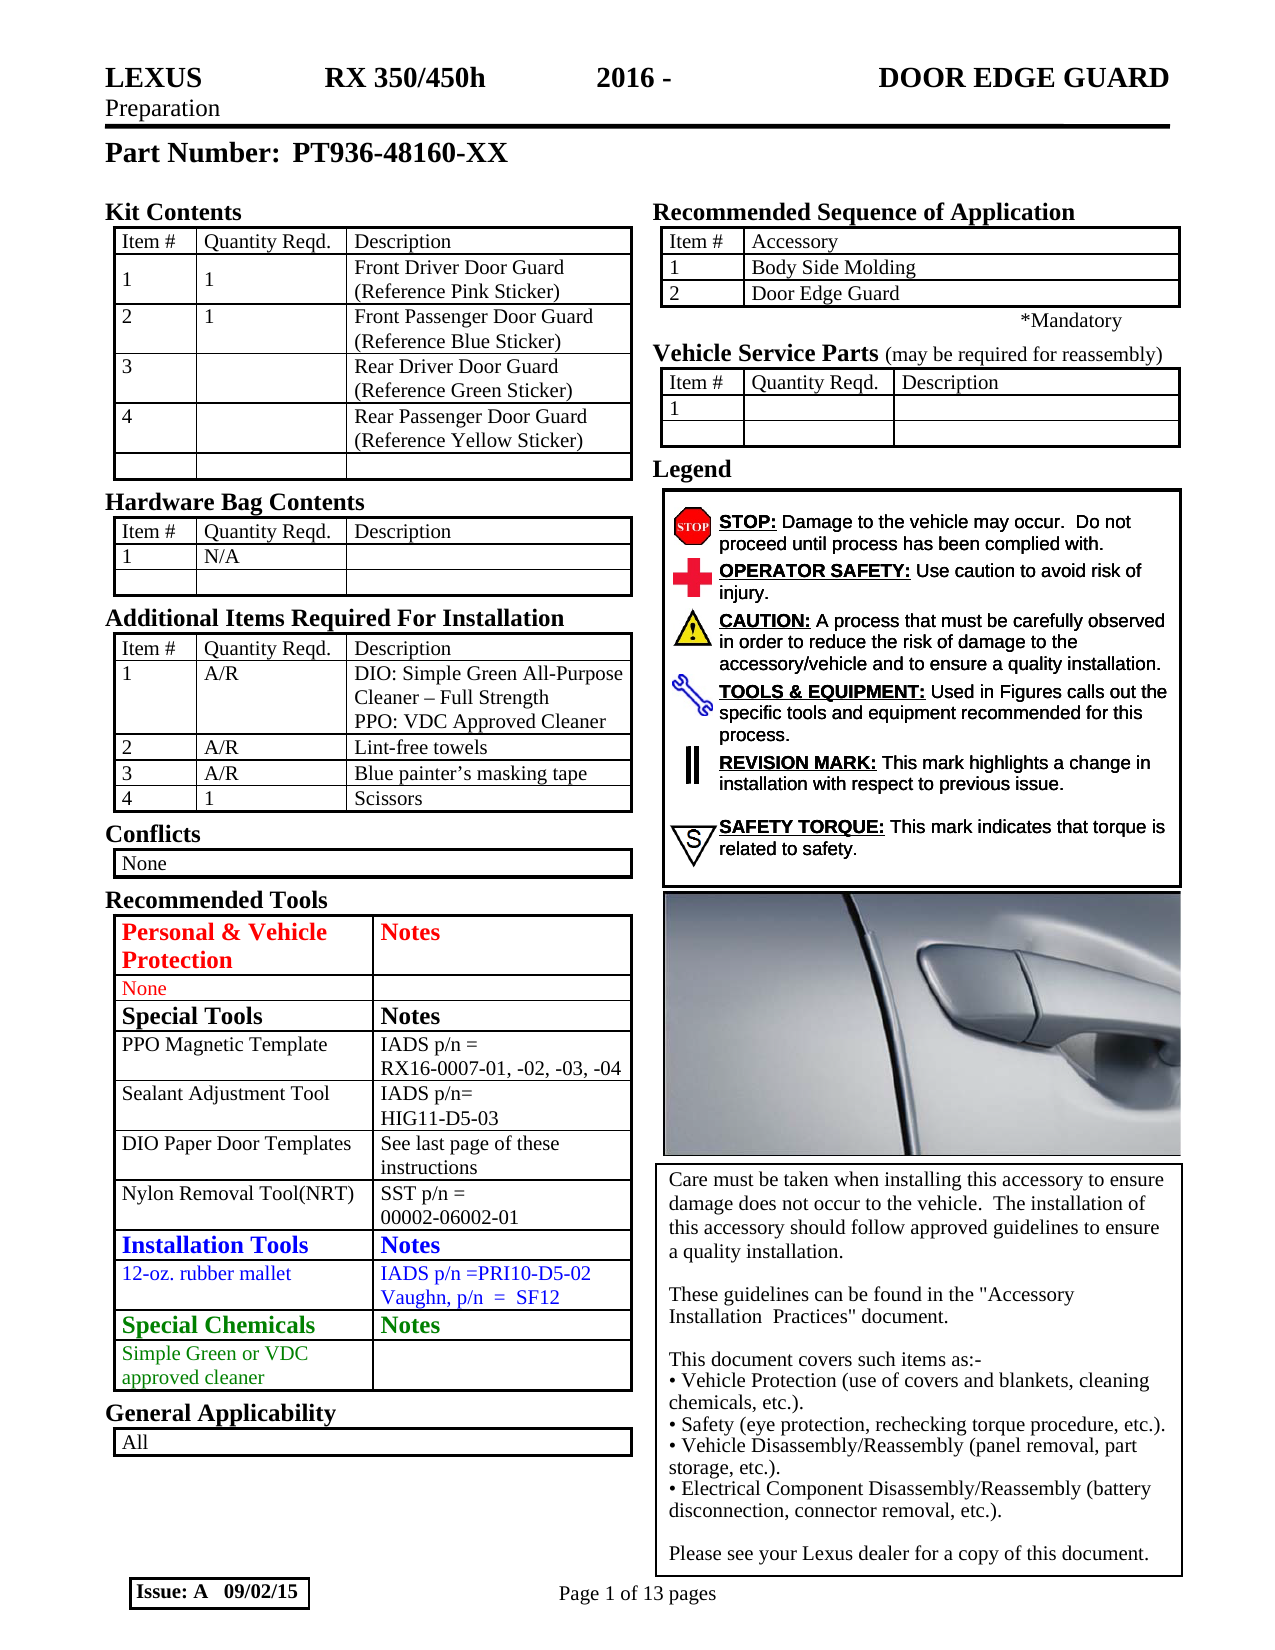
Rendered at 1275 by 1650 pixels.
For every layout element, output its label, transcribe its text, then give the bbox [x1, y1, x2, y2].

table_cell N/A [197, 545, 346, 568]
table_header Quantity Reqd. [197, 519, 346, 543]
picture [665, 821, 721, 875]
table_cell [895, 396, 1178, 419]
table_cell [895, 421, 1178, 445]
table_cell [197, 570, 346, 594]
table_cell [745, 396, 893, 419]
table_header Item # [116, 229, 196, 253]
table_cell Notes [374, 1231, 630, 1259]
table_cell [663, 421, 743, 445]
table_cell Notes [374, 1311, 630, 1339]
table_header Quantity Reqd. [197, 635, 346, 659]
table_header Notes [374, 917, 630, 974]
title Hardware Bag Contents [105, 487, 622, 516]
table_cell 1 [197, 305, 346, 353]
table_header None [116, 851, 630, 875]
table_cell 1 [663, 396, 743, 419]
table_cell IADS p/n =PRI10-D5-02 Vaughn, p/n = SF12 [374, 1261, 630, 1309]
table_cell Special Tools [116, 1001, 372, 1030]
picture [673, 558, 712, 597]
table_cell 1 [197, 255, 346, 303]
table_header Description [347, 635, 630, 659]
table_cell IADS p/n= HIG11-D5-03 [374, 1081, 630, 1129]
title Vehicle Service Parts (may be required for reassembly) [652, 338, 1170, 367]
table_cell [116, 454, 196, 478]
table_cell Body Side Molding [745, 255, 1178, 279]
table_cell 1 [116, 255, 196, 303]
table_header Item # [116, 635, 196, 659]
table_cell [374, 1341, 630, 1389]
table_header Personal & Vehicle Protection [116, 917, 372, 974]
table_cell 4 [116, 786, 196, 810]
picture [673, 608, 712, 647]
table_header Description [895, 370, 1178, 394]
table_cell 4 [116, 404, 196, 452]
table_cell A/R [197, 661, 346, 733]
title Kit Contents [105, 197, 622, 226]
table_cell 2 [116, 735, 196, 759]
table_header Quantity Reqd. [197, 229, 346, 253]
title Recommended Sequence of Application [652, 197, 1170, 226]
picture [672, 674, 713, 716]
table_header Quantity Reqd. [745, 370, 893, 394]
table_cell 1 [116, 661, 196, 733]
table_cell [347, 545, 630, 568]
table_header Item # [663, 370, 743, 394]
table_cell Door Edge Guard [745, 281, 1178, 304]
title Legend [652, 454, 1170, 483]
table_cell 2 [663, 281, 743, 304]
table_cell Blue painter’s masking tape [347, 761, 630, 784]
table_cell [116, 570, 196, 594]
table_cell See last page of these instructions [374, 1131, 630, 1179]
table_header Accessory [745, 229, 1178, 253]
table_cell 3 [116, 354, 196, 402]
table_header Description [347, 519, 630, 543]
table_cell None [116, 976, 372, 1000]
table_cell Installation Tools [116, 1231, 372, 1259]
table_cell 2 [116, 305, 196, 353]
table_cell 1 [663, 255, 743, 279]
table_cell 12-oz. rubber mallet [116, 1261, 372, 1309]
table_cell Special Chemicals [116, 1311, 372, 1339]
text Part Number: PT936-48160-XX [105, 135, 622, 168]
table_cell [197, 454, 346, 478]
title Additional Items Required For Installation [105, 603, 622, 632]
table_cell [347, 454, 630, 478]
table_cell A/R [197, 735, 346, 759]
table_cell [197, 354, 346, 402]
table_cell Simple Green or VDC approved cleaner [116, 1341, 372, 1389]
table_cell Lint-free towels [347, 735, 630, 759]
table_cell Notes [374, 1001, 630, 1030]
table_cell 3 [116, 761, 196, 784]
table_cell Rear Passenger Door Guard (Reference Yellow Sticker) [347, 404, 630, 452]
table_cell [374, 976, 630, 1000]
table_cell DIO Paper Door Templates [116, 1131, 372, 1179]
table_header Item # [663, 229, 743, 253]
table_cell IADS p/n = RX16-0007-01, -02, -03, -04 [374, 1032, 630, 1080]
table_header Item # [116, 519, 196, 543]
table_cell Front Driver Door Guard (Reference Pink Sticker) [347, 255, 630, 303]
table_header All [116, 1430, 630, 1454]
text *Mandatory [652, 308, 1170, 332]
table_cell [347, 570, 630, 594]
table_header Description [347, 229, 630, 253]
title Conflicts [105, 819, 622, 848]
table_cell DIO: Simple Green All-Purpose Cleaner – Full Strength PPO: VDC Approved Cleaner [347, 661, 630, 733]
title Recommended Tools [105, 885, 622, 913]
table_cell SST p/n = 00002-06002-01 [374, 1181, 630, 1229]
table_cell 1 [116, 545, 196, 568]
table_cell PPO Magnetic Template [116, 1032, 372, 1080]
picture [674, 507, 711, 545]
table_cell Rear Driver Door Guard (Reference Green Sticker) [347, 354, 630, 402]
table_cell Front Passenger Door Guard (Reference Blue Sticker) [347, 305, 630, 353]
table_cell [745, 421, 893, 445]
table_cell Sealant Adjustment Tool [116, 1081, 372, 1129]
table_cell Scissors [347, 786, 630, 810]
table_cell A/R [197, 761, 346, 784]
title General Applicability [105, 1398, 622, 1427]
table_cell 1 [197, 786, 346, 810]
table_cell Nylon Removal Tool(NRT) [116, 1181, 372, 1229]
table_cell [197, 404, 346, 452]
